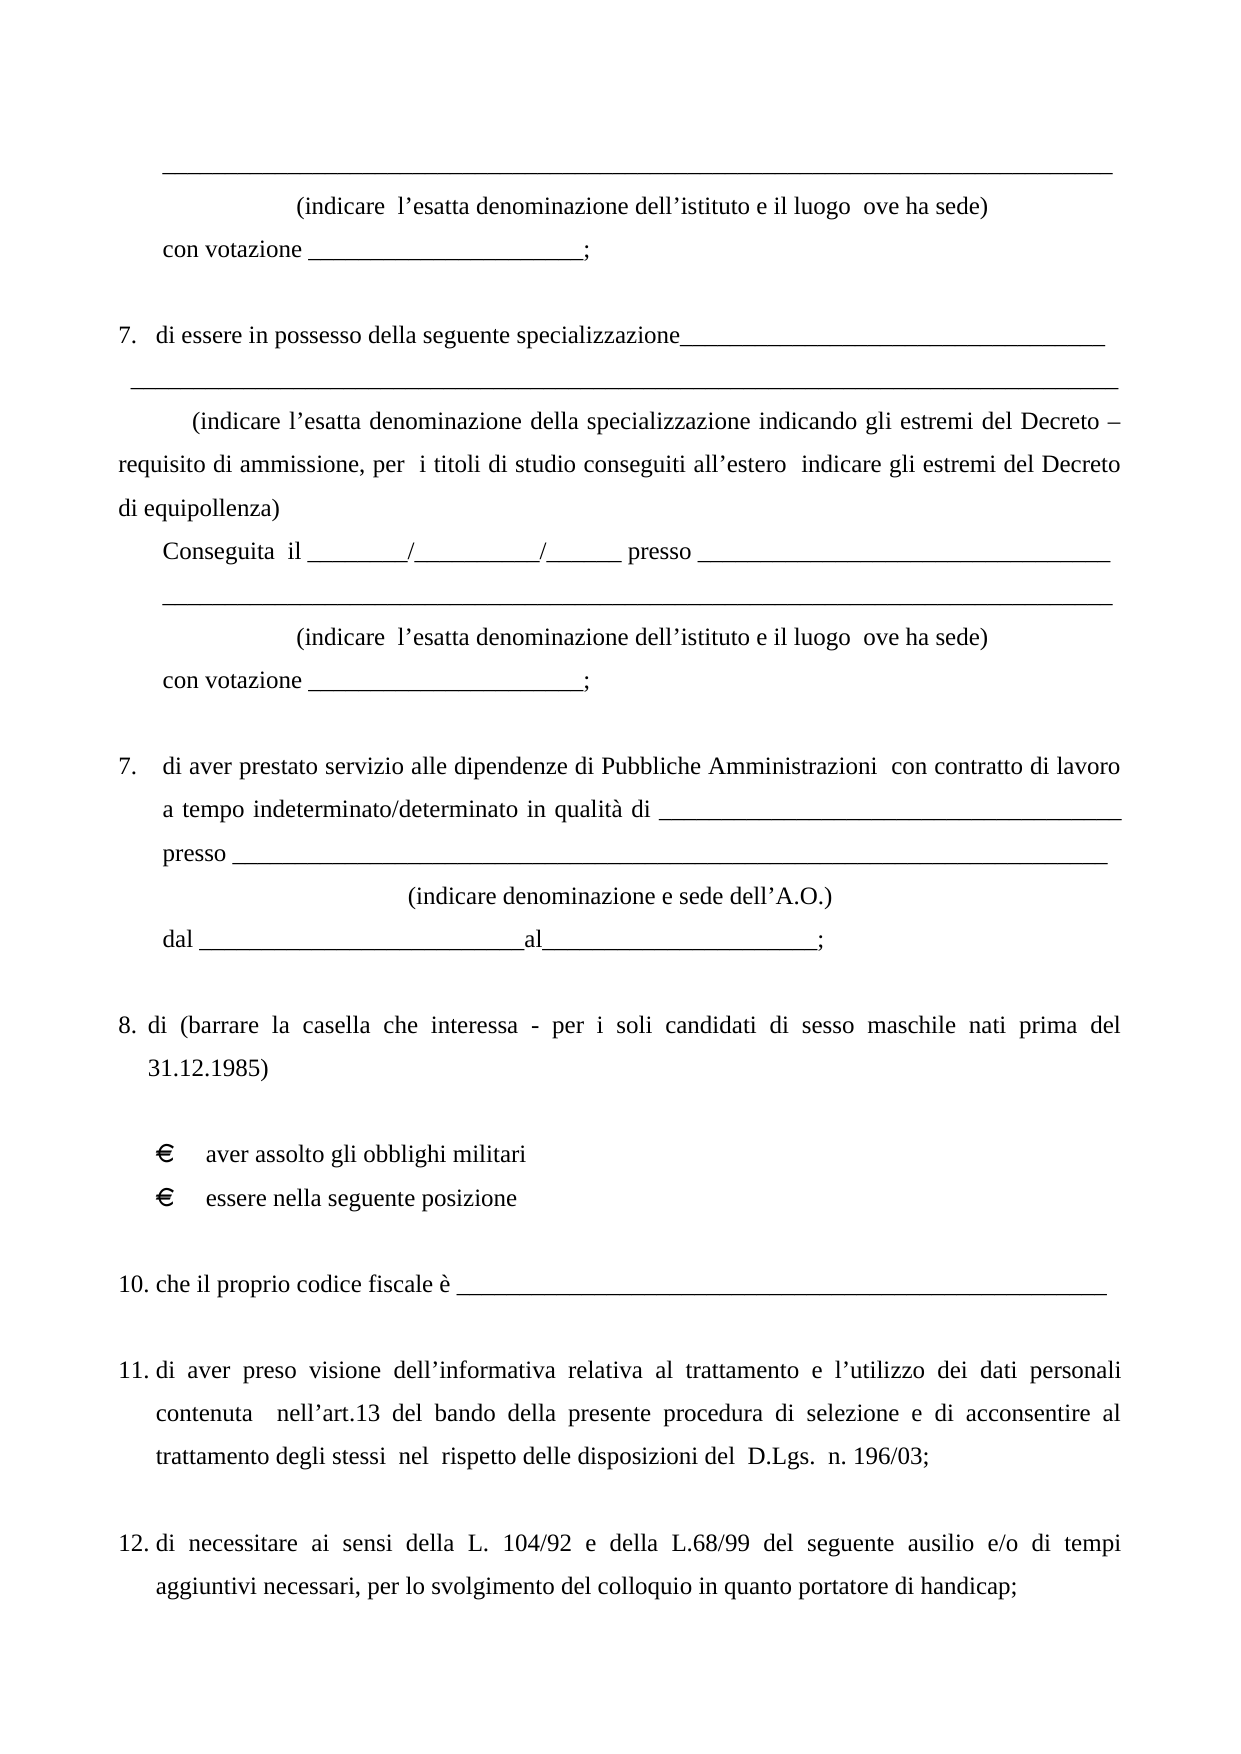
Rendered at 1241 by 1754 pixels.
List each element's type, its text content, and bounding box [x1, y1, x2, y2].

text ____________________________________________________________________________ [162, 148, 1122, 176]
list di aver preso visione dell’informativa relativa al trattamento e l’utilizzo dei dati personali contenuta nell’art.13 del bando della presente procedura di selezione e di acconsentire al trattamento degli stessi nel rispetto delle disposizioni del D.Lgs. n. 196/03; [118, 1355, 1122, 1470]
text (indicare l’esatta denominazione della specializzazione indicando gli estremi del Decreto –requisito di ammissione, per i titoli di studio conseguiti all’estero indicare gli estremi del Decreto di equipollenza) [118, 406, 1122, 521]
list essere nella seguente posizione [156, 1183, 1122, 1211]
list di (barrare la casella che interessa - per i soli candidati di sesso maschile nati prima del 31.12.1985) [118, 1010, 1122, 1082]
text (indicare l’esatta denominazione dell’istituto e il luogo ove ha sede) [162, 191, 1122, 219]
text Conseguita il ________/__________/______ presso _________________________________ [162, 536, 1122, 564]
text ____________________________________________________________________________ [162, 579, 1122, 608]
text (indicare l’esatta denominazione dell’istituto e il luogo ove ha sede) [162, 622, 1122, 651]
text con votazione ______________________; [162, 665, 1122, 694]
list aver assolto gli obblighi militari [156, 1139, 1122, 1168]
text _______________________________________________________________________________ [118, 363, 1122, 392]
list di essere in possesso della seguente specializzazione__________________________________ [118, 320, 1122, 349]
list di aver prestato servizio alle dipendenze di Pubbliche Amministrazioni con contratto di lavoro a tempo indeterminato/determinato in qualità di _____________________________________ presso ______________________________________________________________________ [118, 751, 1122, 866]
text con votazione ______________________; [162, 234, 1122, 263]
list di necessitare ai sensi della L. 104/92 e della L.68/99 del seguente ausilio e/o di tempi aggiuntivi necessari, per lo svolgimento del colloquio in quanto portatore di handicap; [118, 1528, 1122, 1599]
text dal __________________________al______________________; [118, 924, 1122, 953]
text (indicare denominazione e sede dell’A.O.) [118, 881, 1122, 909]
list che il proprio codice fiscale è ____________________________________________________ [118, 1269, 1122, 1298]
